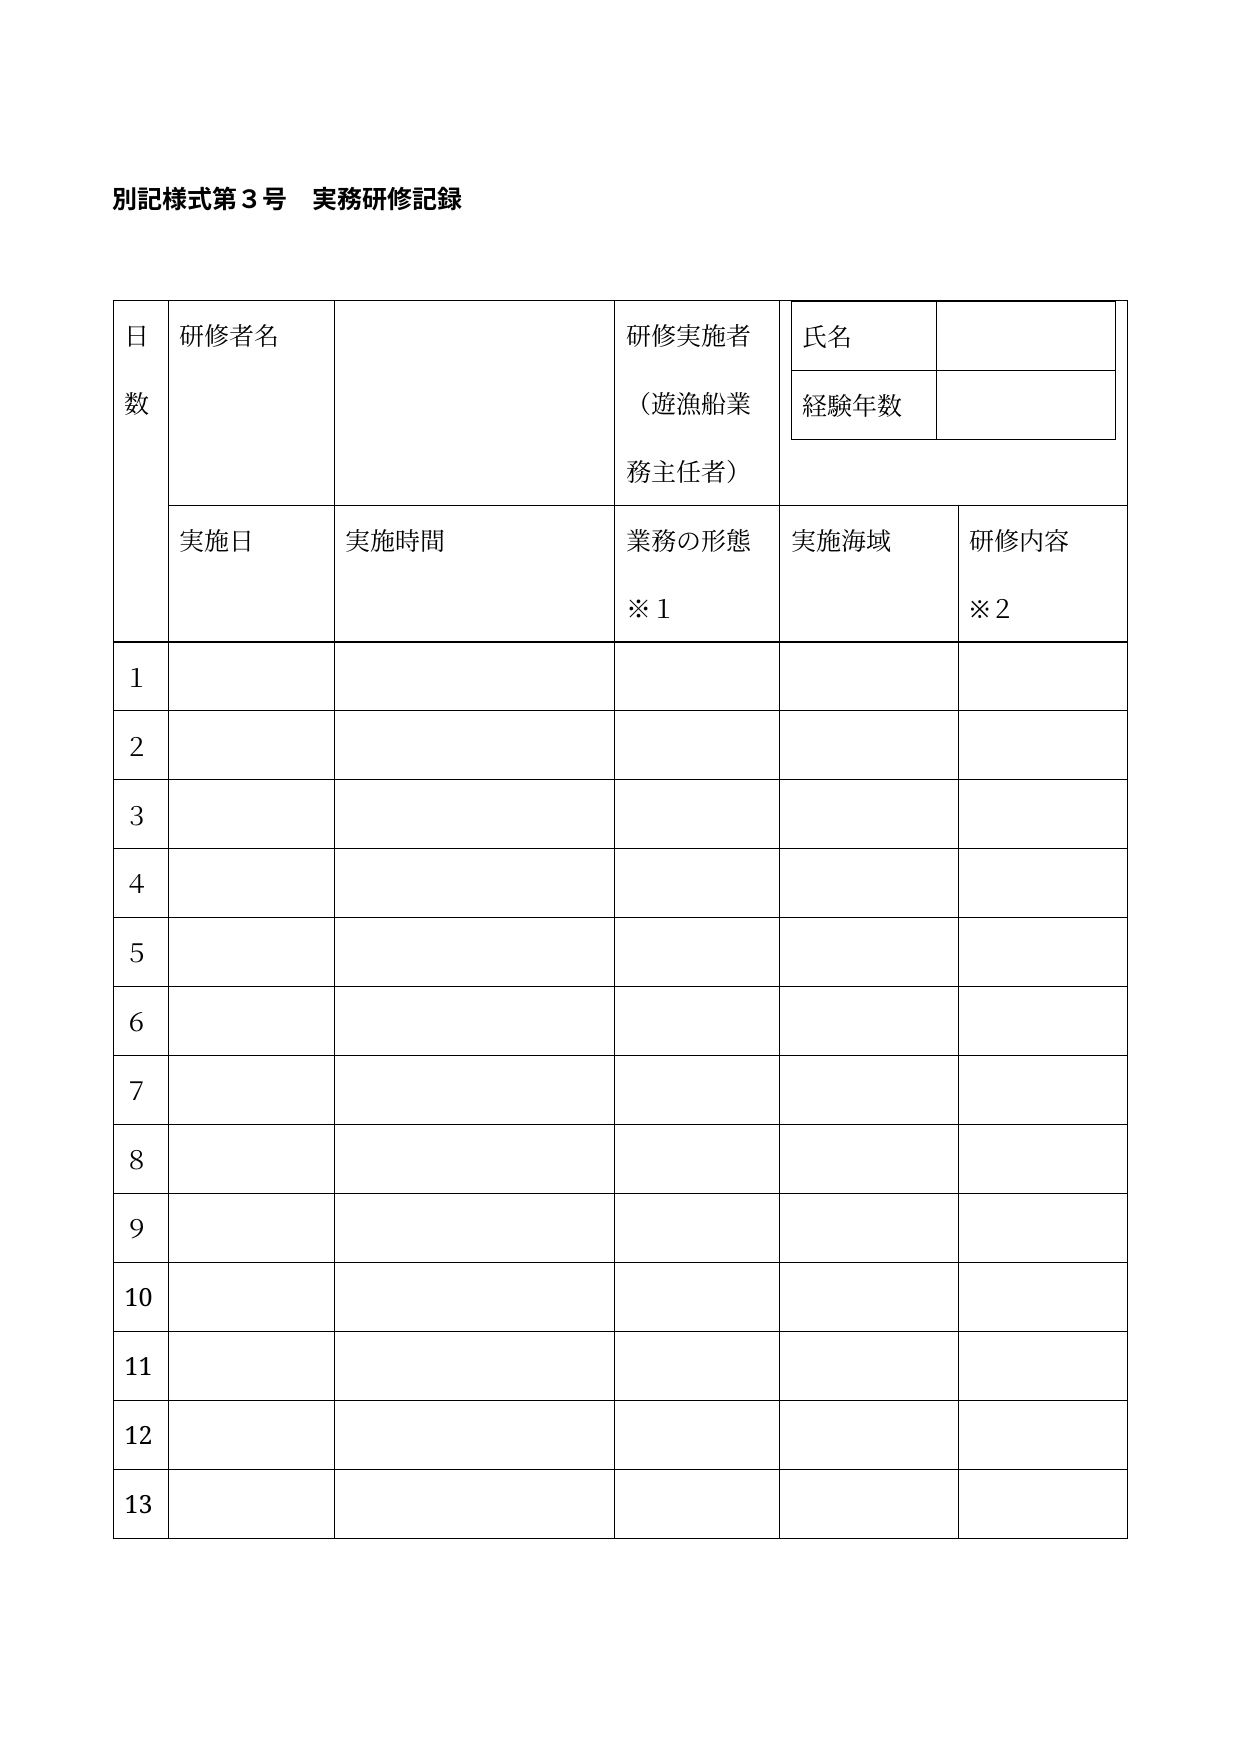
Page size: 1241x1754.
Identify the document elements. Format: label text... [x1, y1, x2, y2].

table_cell [780, 711, 958, 779]
table_cell [335, 1194, 614, 1262]
table_cell [780, 1056, 958, 1124]
table_cell [335, 1263, 614, 1331]
table_cell [780, 849, 958, 917]
table_cell [959, 1263, 1127, 1331]
table_cell [780, 1401, 958, 1469]
table_cell [959, 918, 1127, 986]
table_cell [959, 780, 1127, 848]
table_cell [335, 918, 614, 986]
table_cell [959, 711, 1127, 779]
table_cell 実施時間 [335, 506, 614, 641]
table_header 研修実施者 （遊漁船業務主任者） [615, 301, 779, 504]
table_cell [335, 1056, 614, 1124]
table_cell ７ [114, 1056, 168, 1124]
table_cell [335, 1125, 614, 1193]
table_cell ５ [114, 918, 168, 986]
table_cell [615, 1332, 779, 1400]
table_cell [959, 1056, 1127, 1124]
table_cell ３ [114, 780, 168, 848]
table_cell [615, 849, 779, 917]
table_cell [335, 643, 614, 710]
table_cell [169, 1056, 334, 1124]
table_cell [615, 1056, 779, 1124]
table_cell [959, 1332, 1127, 1400]
table_cell [780, 1125, 958, 1193]
table_cell [169, 987, 334, 1055]
table_cell ８ [114, 1125, 168, 1193]
table_cell [959, 849, 1127, 917]
table_cell [169, 1194, 334, 1262]
table_cell [780, 987, 958, 1055]
table_cell [959, 987, 1127, 1055]
table_cell [335, 1470, 614, 1538]
table_cell ９ [114, 1194, 168, 1262]
table_cell [959, 1194, 1127, 1262]
text 別記様式第３号 実務研修記録 [112, 164, 1128, 232]
table_cell [169, 918, 334, 986]
table_cell ２ [114, 711, 168, 779]
table_header [335, 301, 614, 504]
table_cell [780, 918, 958, 986]
table_cell 12 [114, 1401, 168, 1469]
table_cell 13 [114, 1470, 168, 1538]
table_cell [615, 1401, 779, 1469]
table_cell [169, 711, 334, 779]
table_cell [780, 780, 958, 848]
table_cell [780, 643, 958, 710]
table_cell [615, 918, 779, 986]
table_cell [780, 1194, 958, 1262]
table_header 日数 [114, 301, 168, 641]
table_header 研修者名 [169, 301, 334, 504]
table_cell [169, 780, 334, 848]
table_cell 業務の形態※１ [615, 506, 779, 641]
table_cell [959, 1125, 1127, 1193]
table_cell [335, 1401, 614, 1469]
table_cell [335, 711, 614, 779]
table_cell [335, 1332, 614, 1400]
table_cell [780, 1332, 958, 1400]
table_cell [169, 1125, 334, 1193]
table_header [780, 301, 1127, 504]
table_cell [615, 1263, 779, 1331]
table_cell [169, 849, 334, 917]
table_cell [959, 1470, 1127, 1538]
table_cell [615, 643, 779, 710]
table_cell 10 [114, 1263, 168, 1331]
table_cell 実施日 [169, 506, 334, 641]
table_cell ６ [114, 987, 168, 1055]
table_cell [780, 1263, 958, 1331]
table_cell 研修内容 ※２ [959, 506, 1127, 641]
table_cell 11 [114, 1332, 168, 1400]
table_cell [959, 1401, 1127, 1469]
table_cell [169, 1401, 334, 1469]
table_cell 実施海域 [780, 506, 958, 641]
table_cell [615, 711, 779, 779]
table_cell [615, 1194, 779, 1262]
table_cell [169, 1470, 334, 1538]
table_cell [615, 1125, 779, 1193]
table_cell [169, 1332, 334, 1400]
table_cell ４ [114, 849, 168, 917]
table_cell [335, 780, 614, 848]
table_cell [169, 1263, 334, 1331]
table_cell １ [114, 643, 168, 710]
table_cell [615, 780, 779, 848]
table_cell [615, 1470, 779, 1538]
table_cell [169, 643, 334, 710]
table_cell [335, 987, 614, 1055]
table_cell [615, 987, 779, 1055]
table_cell [959, 643, 1127, 710]
table_cell [780, 1470, 958, 1538]
table_cell [335, 849, 614, 917]
